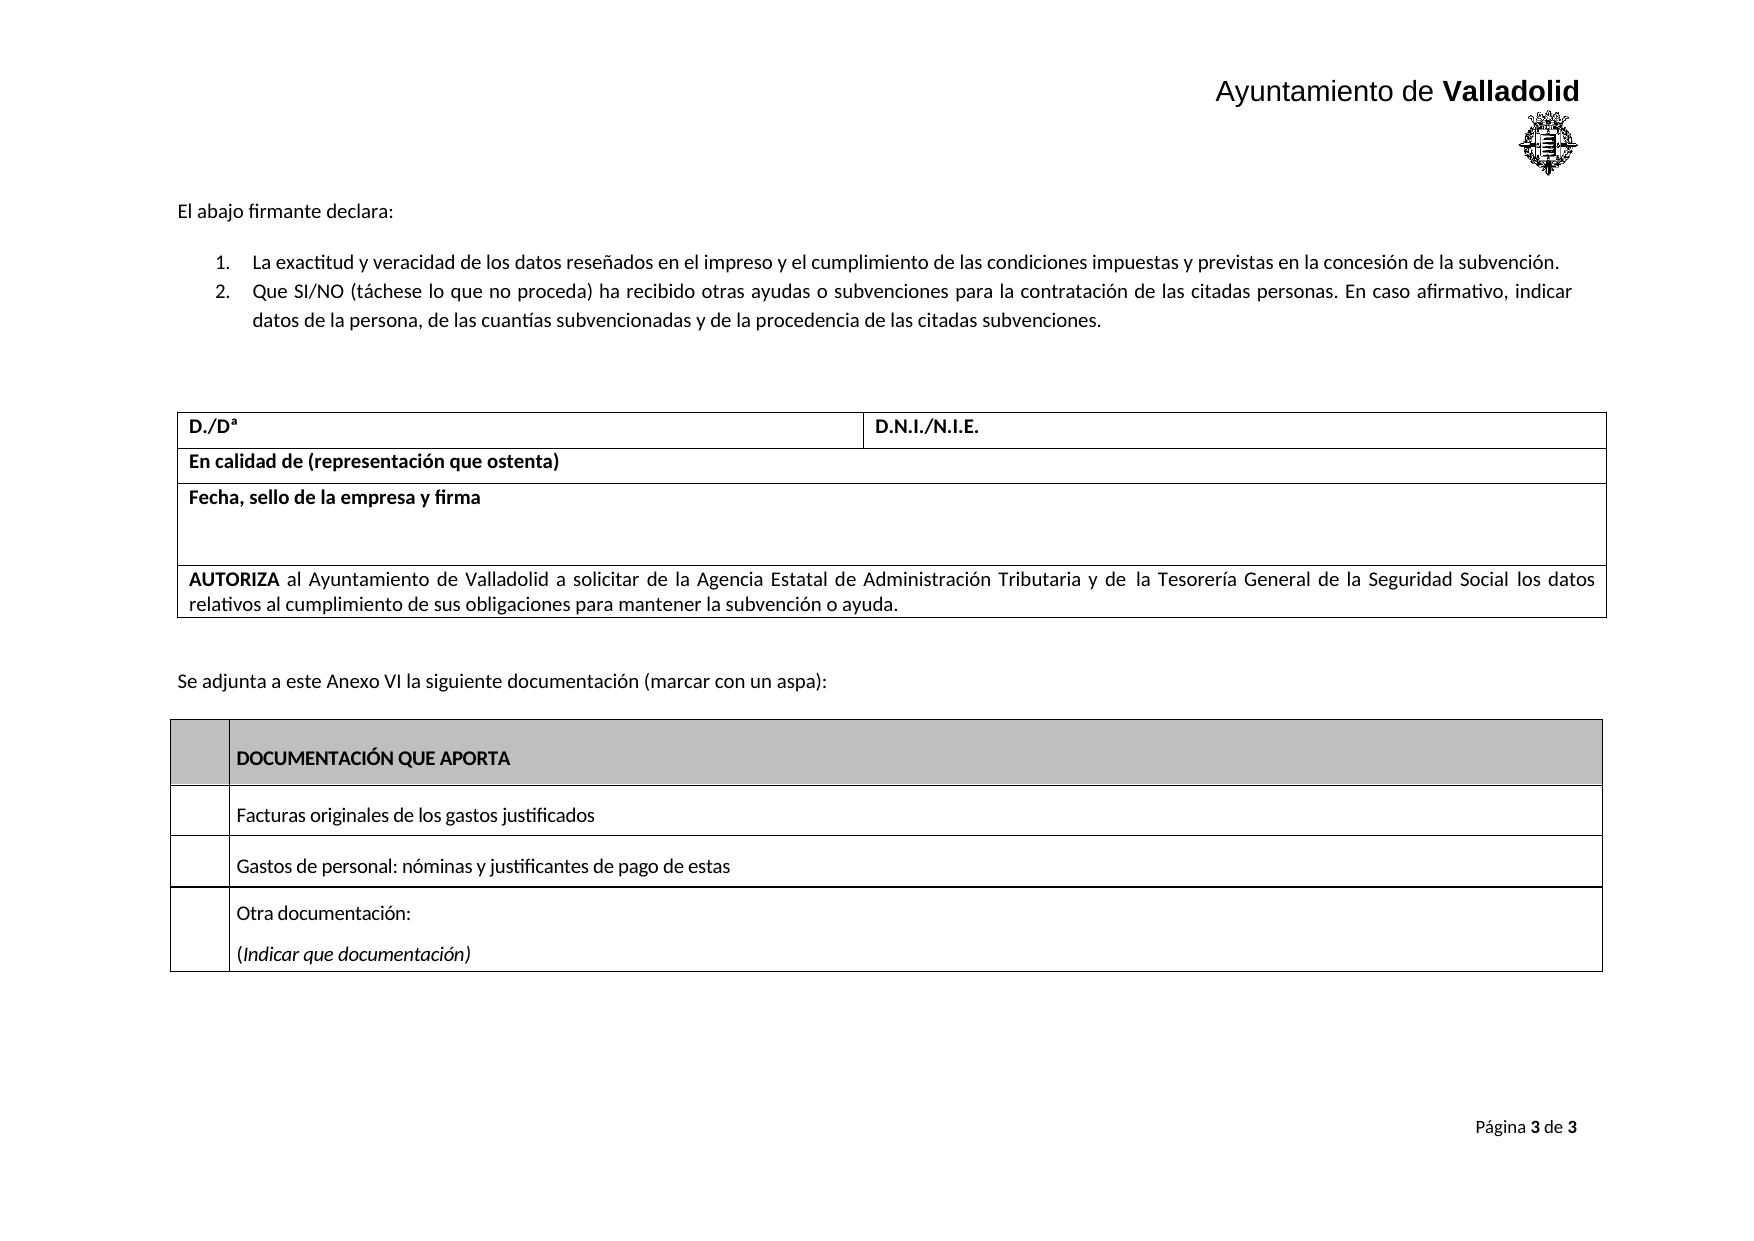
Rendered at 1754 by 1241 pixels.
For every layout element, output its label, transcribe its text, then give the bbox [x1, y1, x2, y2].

table_header DOCUMENTACIÓN QUE APORTA [230, 720, 1602, 784]
table_cell En calidad de (representación que ostenta) [178, 449, 1606, 483]
table_cell [171, 888, 229, 971]
table_cell Fecha, sello de la empresa y firma [178, 484, 1606, 565]
table_cell AUTORIZA al Ayuntamiento de Valladolid a solicitar de la Agencia Estatal de Administración Tributaria y de la Tesorería General de la Seguridad Social los datos relativos al cumplimiento de sus obligaciones para mantener la subvención o ayuda. [178, 566, 1606, 617]
table_cell [171, 786, 229, 835]
table_cell Facturas originales de los gastos justificados [230, 786, 1602, 835]
table_header D./Dª [178, 413, 863, 447]
list La exactitud y veracidad de los datos reseñados en el impreso y el cumplimiento de las condiciones impuestas y previstas en la concesión de la subvención. [215, 249, 1577, 274]
list Que SI/NO (táchese lo que no proceda) ha recibido otras ayudas o subvenciones para la contratación de las citadas personas. En caso afirmativo, indicar datos de la persona, de las cuantías subvencionadas y de la procedencia de las citadas subvenciones. [215, 278, 1577, 333]
table_header D.N.I./N.I.E. [864, 413, 1606, 447]
table_cell [171, 836, 229, 886]
text Se adjunta a este Anexo VI la siguiente documentación (marcar con un aspa): [177, 669, 1577, 694]
picture [1516, 107, 1580, 179]
text El abajo firmante declara: [177, 198, 1577, 224]
table_cell Gastos de personal: nóminas y justificantes de pago de estas [230, 836, 1602, 886]
table_header [171, 720, 229, 784]
table_cell Otra documentación: (Indicar que documentación) [230, 888, 1602, 971]
